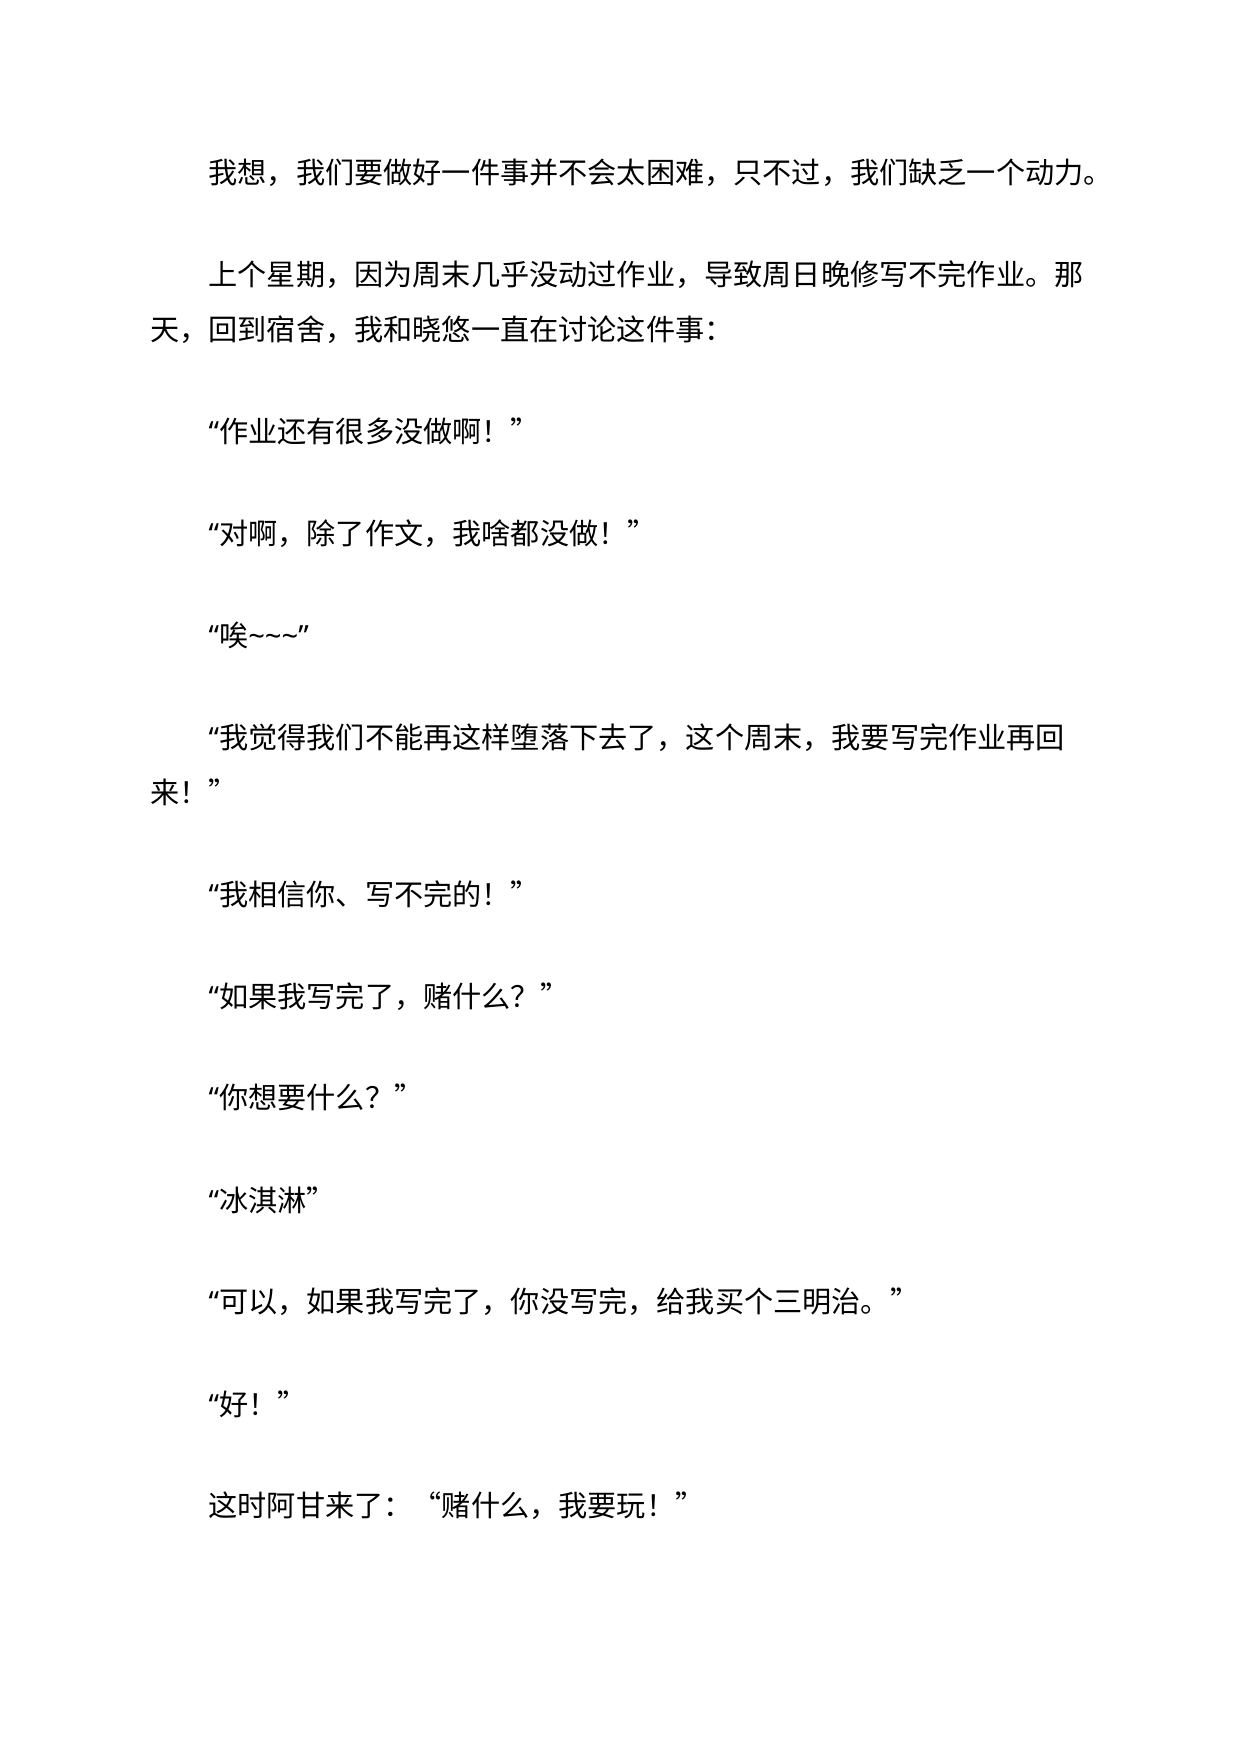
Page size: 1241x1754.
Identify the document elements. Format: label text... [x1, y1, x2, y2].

text “你想要什么？” [150, 1075, 1090, 1117]
text “可以，如果我写完了，你没写完，给我买个三明治。” [150, 1279, 1090, 1321]
text 我想，我们要做好一件事并不会太困难，只不过，我们缺乏一个动力。 [150, 150, 1090, 192]
text “作业还有很多没做啊！” [150, 408, 1090, 451]
text “我觉得我们不能再这样堕落下去了，这个周末，我要写完作业再回来！” [150, 714, 1090, 812]
text “我相信你、写不完的！” [150, 871, 1090, 913]
text “如果我写完了，赌什么？” [150, 973, 1090, 1016]
text “对啊，除了作文，我啥都没做！” [150, 510, 1090, 553]
text “好！” [150, 1381, 1090, 1423]
text “唉~~~” [150, 612, 1090, 655]
text 这时阿甘来了：“赌什么，我要玩！” [150, 1483, 1090, 1525]
text 上个星期，因为周末几乎没动过作业，导致周日晚修写不完作业。那天，回到宿舍，我和晓悠一直在讨论这件事： [150, 252, 1090, 349]
text “冰淇淋” [150, 1177, 1090, 1219]
